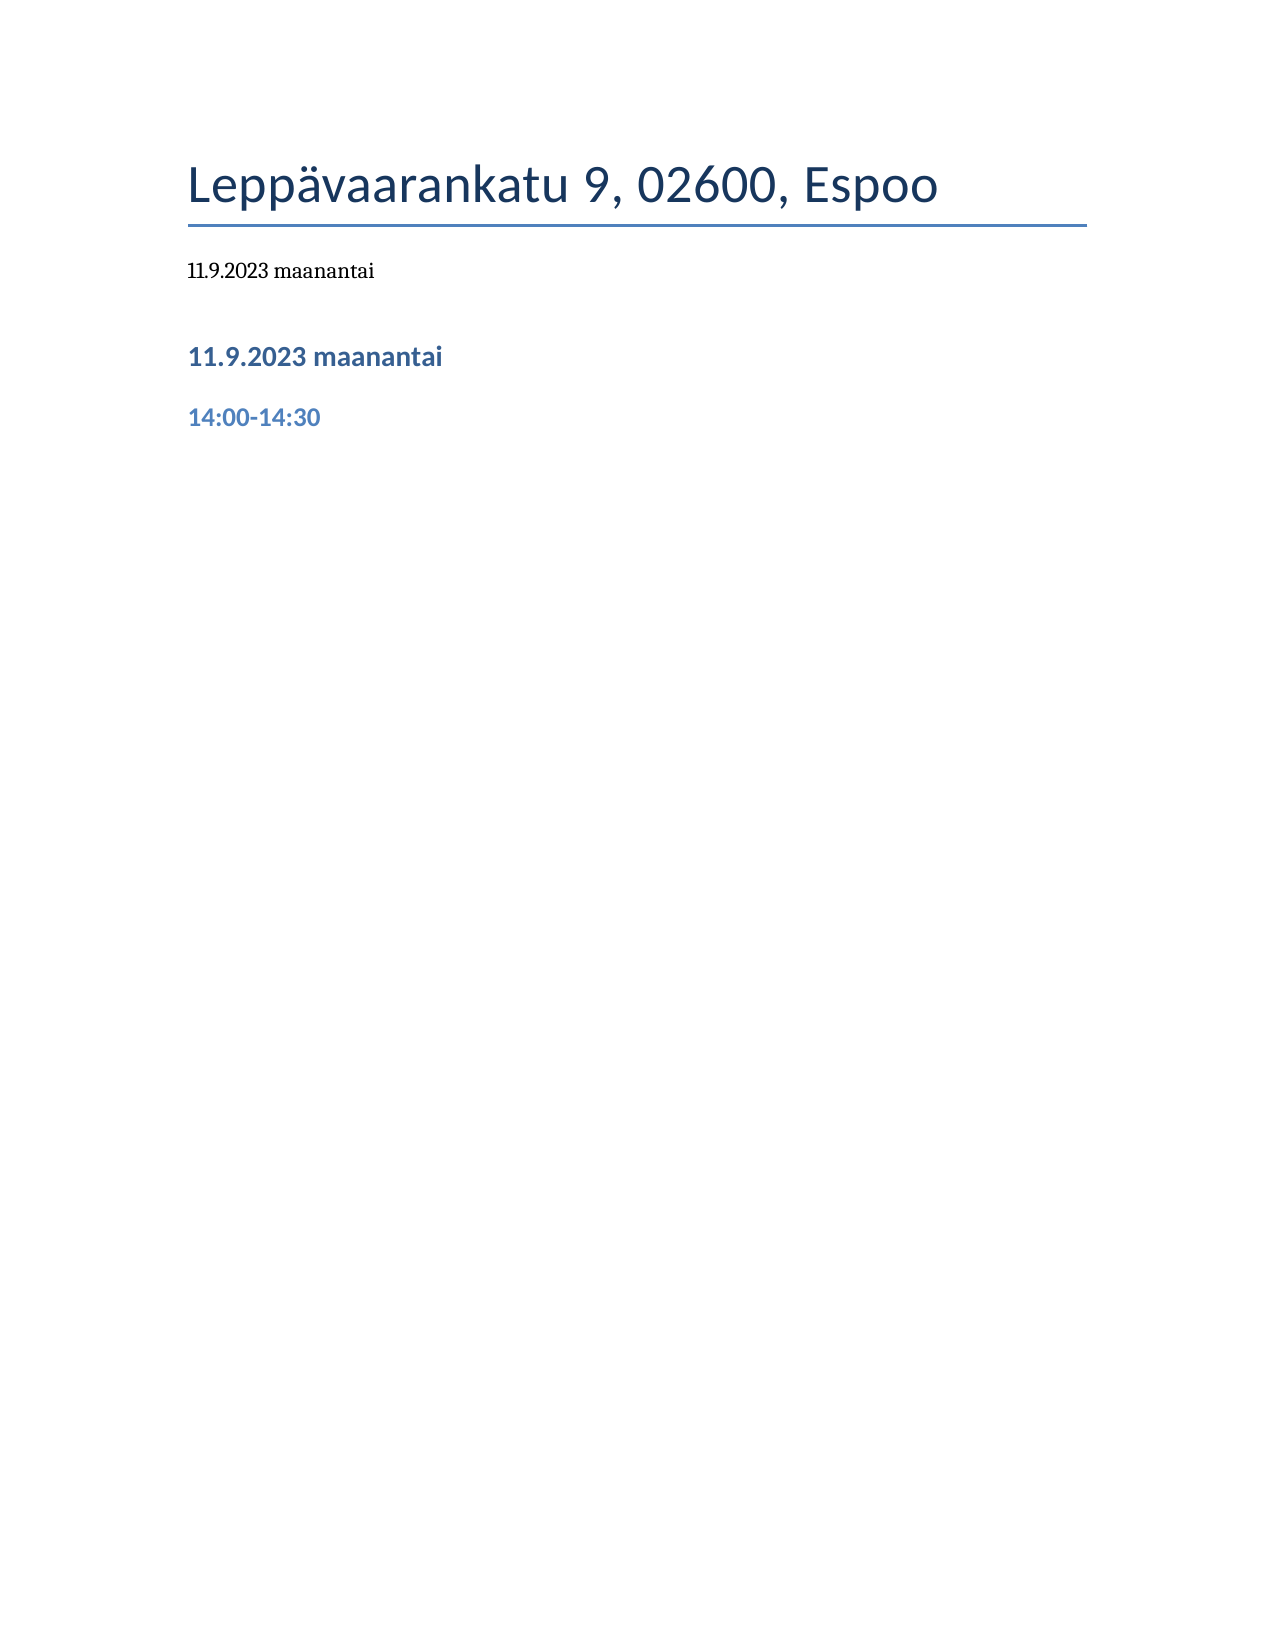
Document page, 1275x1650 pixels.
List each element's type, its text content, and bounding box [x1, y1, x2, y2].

subtitle 14:00-14:30 [187, 400, 1087, 433]
subtitle 11.9.2023 maanantai [187, 338, 1087, 374]
text 11.9.2023 maanantai [187, 258, 1087, 284]
title Leppävaarankatu 9, 02600, Espoo [187, 150, 1087, 227]
